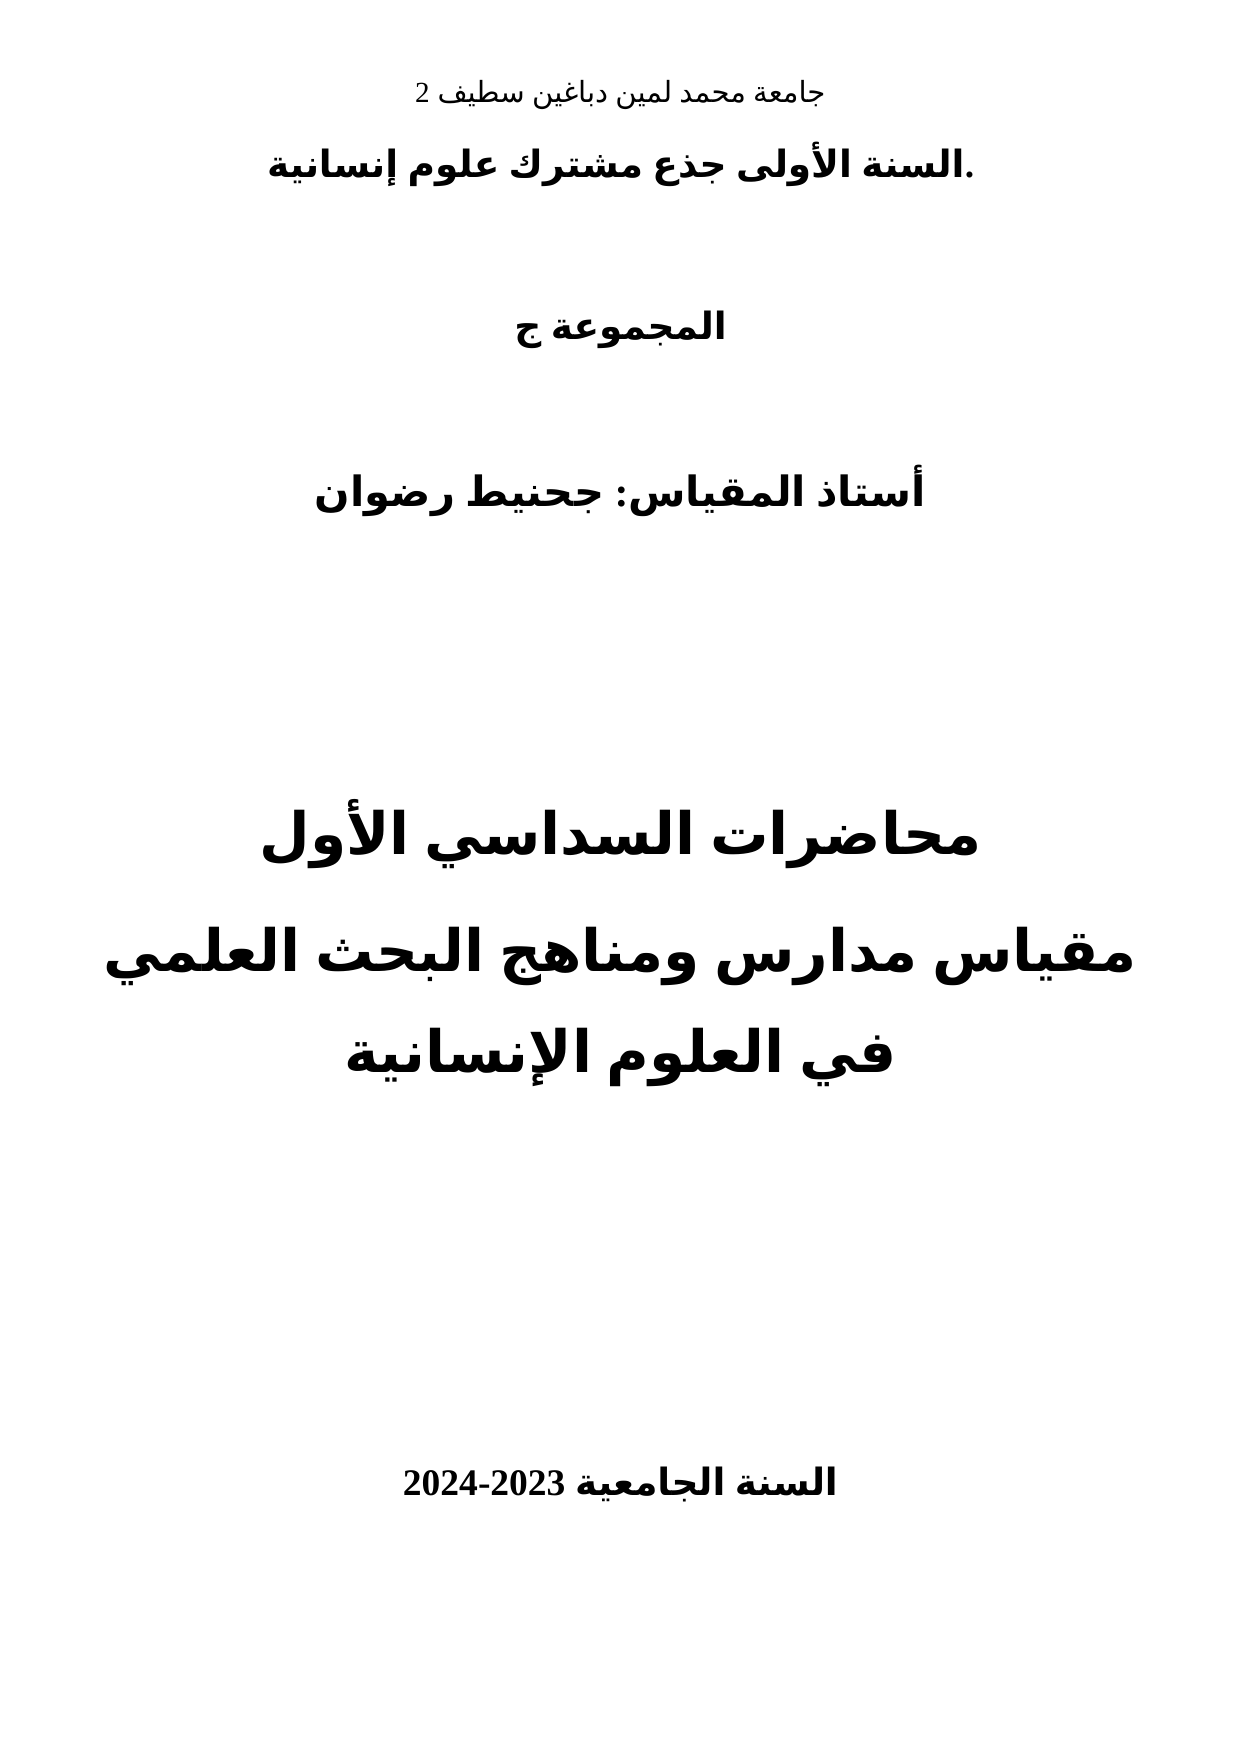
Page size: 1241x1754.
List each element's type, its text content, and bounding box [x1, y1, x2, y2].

text أستاذ المقياس: جحنيط رضوان [75, 467, 1165, 515]
text مقياس مدارس ومناهج البحث العلمي في العلوم الإنسانية [75, 917, 1165, 1085]
text جامعة محمد لمين دباغين سطيف 2 [75, 75, 1165, 108]
text محاضرات السداسي الأول [75, 800, 1165, 867]
text المجموعة ج [75, 305, 1165, 348]
text السنة الأولى جذع مشترك علوم إنسانية. [75, 142, 1165, 185]
text السنة الجامعية 2023-2024 [75, 1461, 1165, 1504]
